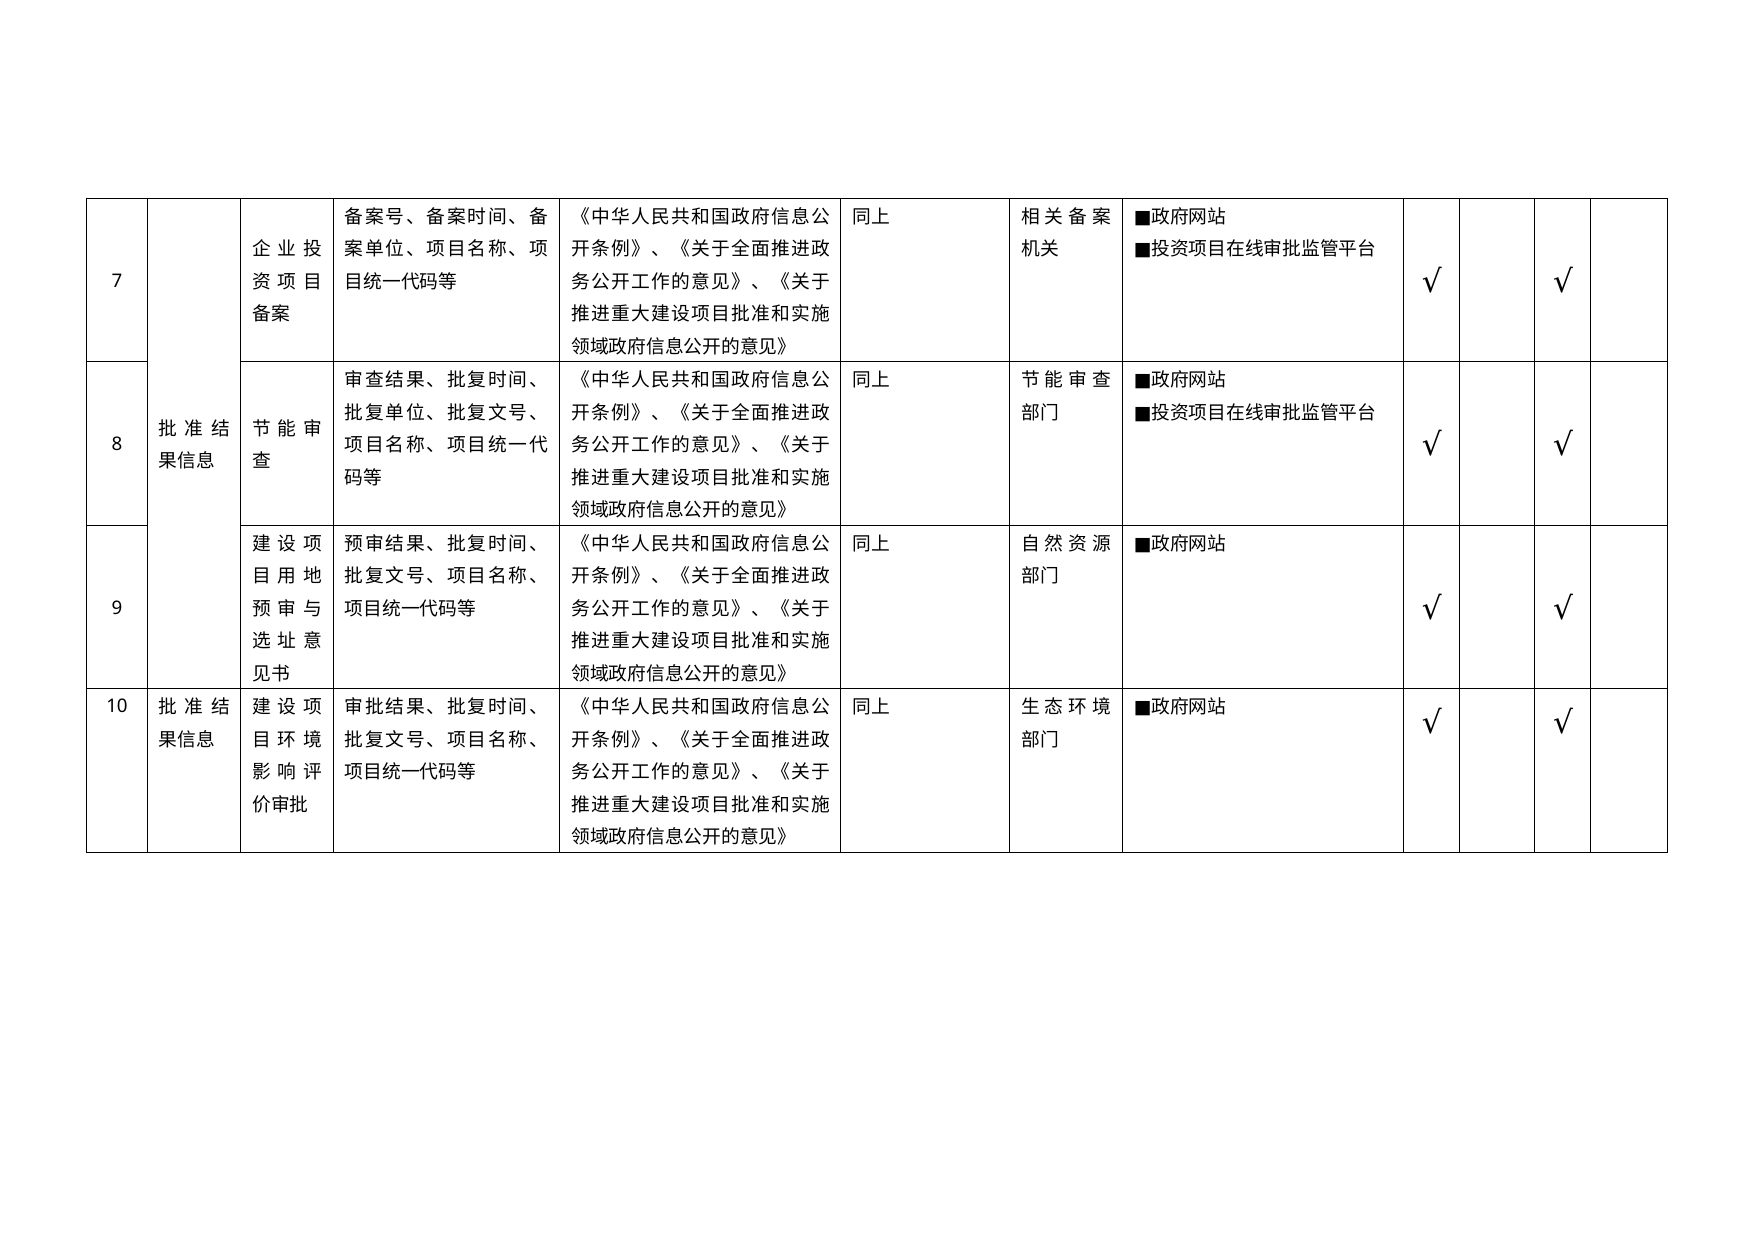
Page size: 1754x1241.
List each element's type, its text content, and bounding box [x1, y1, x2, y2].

table_cell [1460, 526, 1534, 688]
table_cell 节能审查 [241, 362, 333, 525]
table_cell 审批结果、批复时间、批复文号、项目名称、项目统一代码等 [334, 689, 559, 852]
table_cell [1591, 362, 1667, 525]
table_cell ■政府网站 ■投资项目在线审批监管平台 [1123, 199, 1403, 361]
table_cell [1591, 689, 1667, 852]
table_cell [560, 199, 840, 361]
table_cell √ [1535, 362, 1590, 525]
table_cell ■政府网站 [1123, 526, 1403, 688]
table_cell [1591, 526, 1667, 688]
table_cell 批准结果信息 [148, 689, 240, 852]
table_cell 同上 [841, 689, 1009, 852]
table_cell √ [1535, 526, 1590, 688]
table_cell 相关备案机关 [1010, 199, 1122, 361]
table_cell √ [1404, 199, 1459, 361]
table_cell √ [1404, 526, 1459, 688]
table_cell 生态环境部门 [1010, 689, 1122, 852]
table_cell 7 [87, 199, 147, 361]
table_cell ■政府网站 ■投资项目在线审批监管平台 [1123, 362, 1403, 525]
table_cell 自然资源部门 [1010, 526, 1122, 688]
table_cell 8 [87, 362, 147, 525]
table_cell √ [1535, 689, 1590, 852]
table_cell 批准结果信息 [148, 199, 240, 688]
table_cell √ [1535, 199, 1590, 361]
table_cell [1460, 362, 1534, 525]
table_cell 《中华人民共和国政府信息公开条例》、《关于全面推进政务公开工作的意见》、《关于推进重大建设项目批准和实施领域政府信息公开的意见》 [560, 689, 840, 852]
table_cell 同上 [841, 362, 1009, 525]
table_cell √ [1404, 362, 1459, 525]
table_cell 同上 [841, 199, 1009, 361]
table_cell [560, 362, 840, 525]
table_cell 《中华人民共和国政府信息公开条例》、《关于全面推进政务公开工作的意见》、《关于推进重大建设项目批准和实施领域政府信息公开的意见》 [560, 526, 840, 688]
table_cell 企业投资项目备案 [241, 199, 333, 361]
table_cell 9 [87, 526, 147, 688]
table_cell 节能审查部门 [1010, 362, 1122, 525]
table_cell 10 [87, 689, 147, 852]
table_cell 预审结果、批复时间、批复文号、项目名称、项目统一代码等 [334, 526, 559, 688]
table_cell 建设项目环境影响评价审批 [241, 689, 333, 852]
table_cell [1460, 689, 1534, 852]
table_cell 建设项目用地预审与选址意见书 [241, 526, 333, 688]
table_cell 同上 [841, 526, 1009, 688]
table_cell [1460, 199, 1534, 361]
table_cell [1591, 199, 1667, 361]
table_cell ■政府网站 [1123, 689, 1403, 852]
table_cell 备案号、备案时间、备案单位、项目名称、项目统一代码等 [334, 199, 559, 361]
table_cell √ [1404, 689, 1459, 852]
table_cell 审查结果、批复时间、批复单位、批复文号、项目名称、项目统一代码等 [334, 362, 559, 525]
